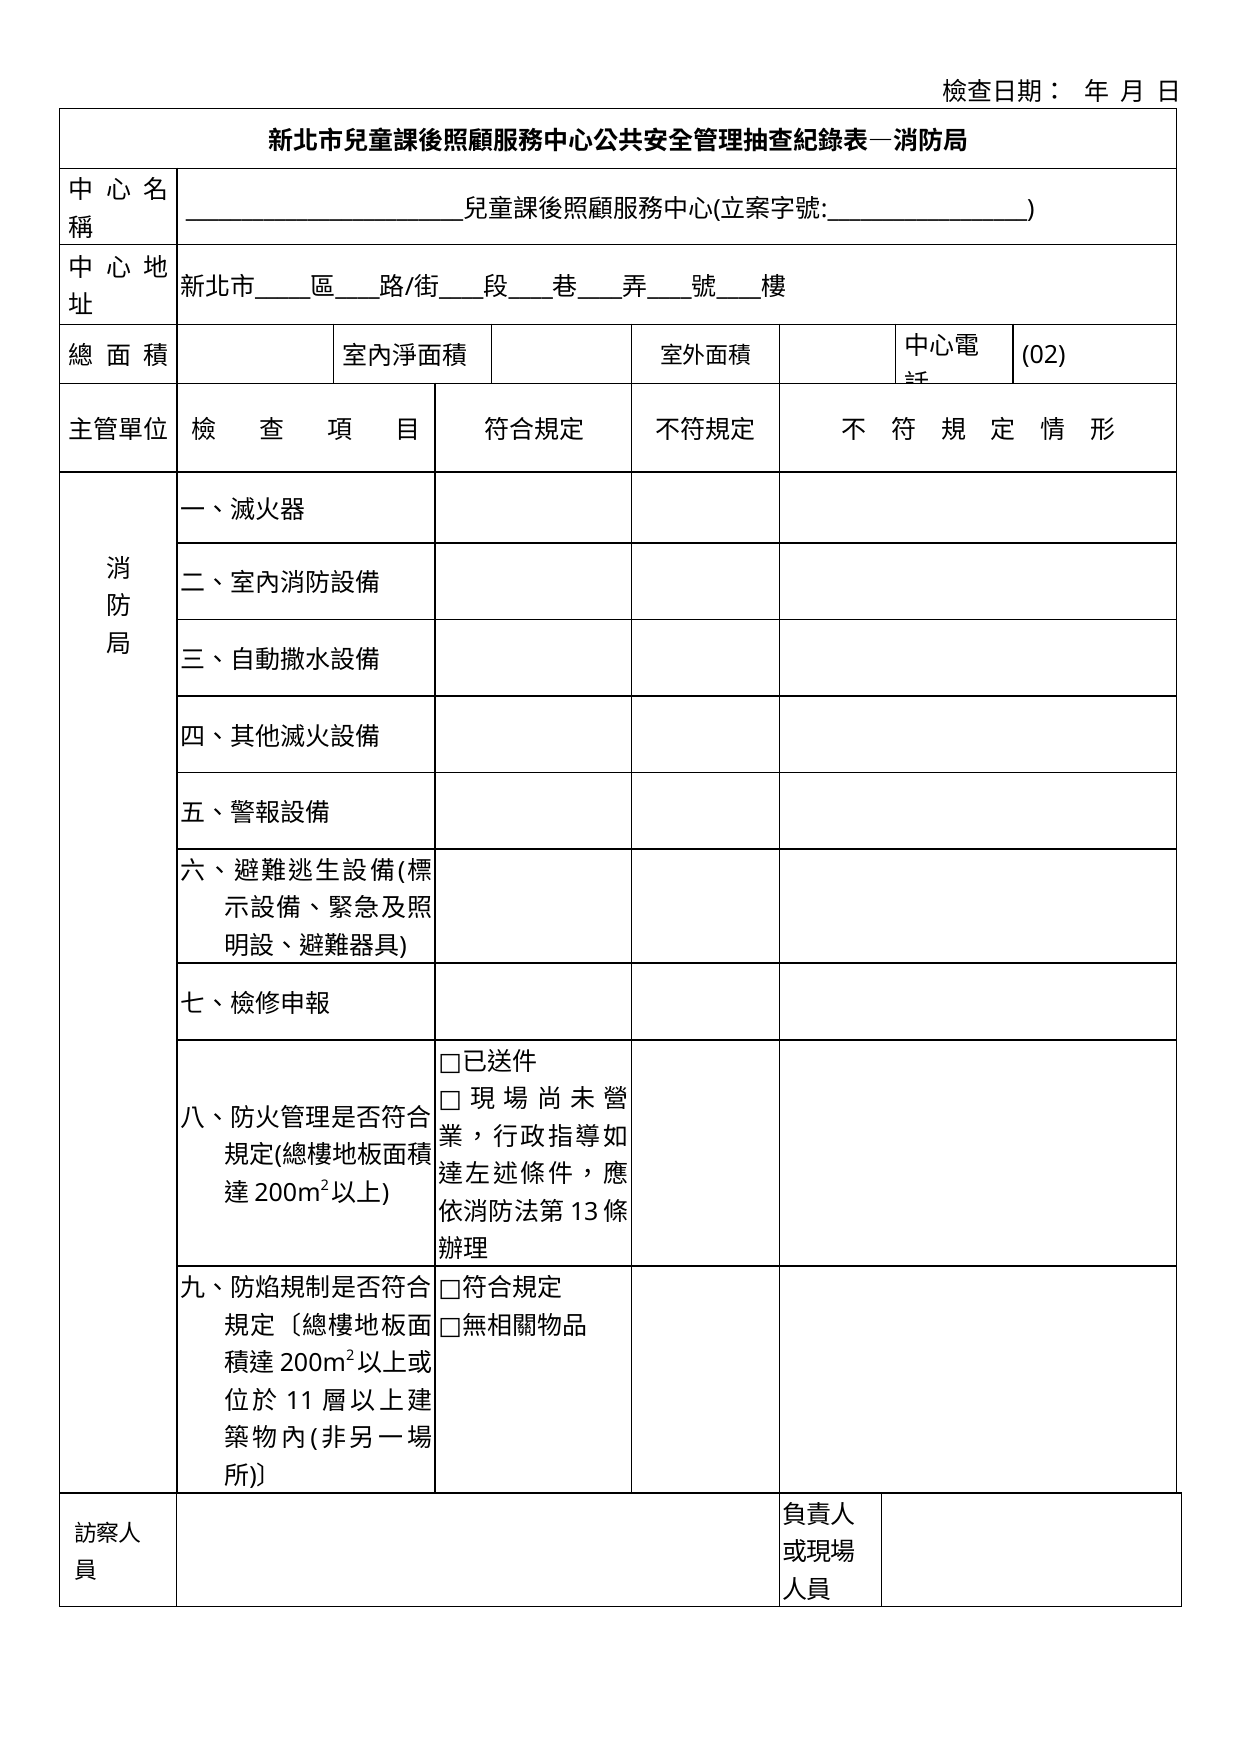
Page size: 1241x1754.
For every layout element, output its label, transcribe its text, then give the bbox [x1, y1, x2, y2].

table_cell [632, 1041, 779, 1265]
table_cell [780, 544, 1176, 618]
table_cell □已送件 □現場尚未營業，行政指導如達左述條件，應依消防法第13條辦理 [436, 1041, 631, 1265]
table_cell [632, 620, 779, 695]
table_cell [436, 544, 631, 618]
table_cell _________________________兒童課後照顧服務中心(立案字號:__________________) [178, 169, 1176, 244]
table_cell [436, 964, 631, 1039]
table_cell [882, 1494, 1181, 1606]
table_cell 五、警報設備 [178, 773, 434, 848]
table_cell 訪察人員 [60, 1494, 176, 1606]
table_cell [177, 1494, 779, 1606]
table_cell 一、滅火器 [178, 473, 434, 542]
table_cell [780, 325, 895, 382]
table_cell [632, 964, 779, 1039]
table_cell [436, 773, 631, 848]
table_cell 四、其他滅火設備 [178, 697, 434, 772]
text 檢查日期： 年 月 日 [59, 71, 1181, 108]
table_cell [492, 325, 631, 382]
table_cell 符合規定 [436, 384, 631, 471]
table_cell [780, 773, 1176, 848]
table_cell 中心電話 [896, 325, 1012, 382]
table_cell 主管單位 [60, 384, 176, 471]
table_cell [632, 473, 779, 542]
table_cell (02) [1014, 325, 1176, 382]
table_cell [436, 473, 631, 542]
table_cell [436, 620, 631, 695]
table_cell [780, 1267, 1176, 1492]
table_cell 新北市_____區____路/街____段____巷____弄____號____樓 [178, 245, 1176, 323]
table_cell 八、防火管理是否符合規定(總樓地板面積達200m2以上) [178, 1041, 434, 1265]
table_header 新北市兒童課後照顧服務中心公共安全管理抽查紀錄表—消防局 [60, 109, 1176, 168]
table_cell 不符規定情形 [780, 384, 1176, 471]
table_cell [632, 544, 779, 618]
table_cell [178, 325, 333, 382]
table_cell 消 防 局 [60, 473, 176, 1492]
table_cell 室外面積 [632, 325, 779, 382]
table_cell 中心名稱 [60, 169, 176, 244]
table_cell 七、檢修申報 [178, 964, 434, 1039]
table_cell 負責人或現場人員 [780, 1494, 881, 1606]
table_cell 九、防焰規制是否符合規定〔總樓地板面積達200m2以上或位於11層以上建築物內(非另一場所)〕 [178, 1267, 434, 1492]
table_cell [632, 697, 779, 772]
table_cell 室內淨面積 [334, 325, 491, 382]
table_cell [780, 473, 1176, 542]
table_cell [632, 773, 779, 848]
table_cell [780, 850, 1176, 962]
table_cell 六、避難逃生設備(標示設備、緊急及照明設、避難器具) [178, 850, 434, 962]
table_cell 二、室內消防設備 [178, 544, 434, 618]
table_cell 中心地址 [60, 245, 176, 323]
table_cell [436, 850, 631, 962]
table_cell 總面積 [60, 325, 176, 382]
table_cell [780, 620, 1176, 695]
table_cell 三、自動撒水設備 [178, 620, 434, 695]
table_cell 檢查項目 [178, 384, 434, 471]
table_cell [780, 697, 1176, 772]
table_cell 不符規定 [632, 384, 779, 471]
table_cell [780, 1041, 1176, 1265]
table_cell [780, 964, 1176, 1039]
table_cell [632, 1267, 779, 1492]
table_cell [436, 697, 631, 772]
table_cell [632, 850, 779, 962]
table_cell □符合規定 □無相關物品 [436, 1267, 631, 1492]
